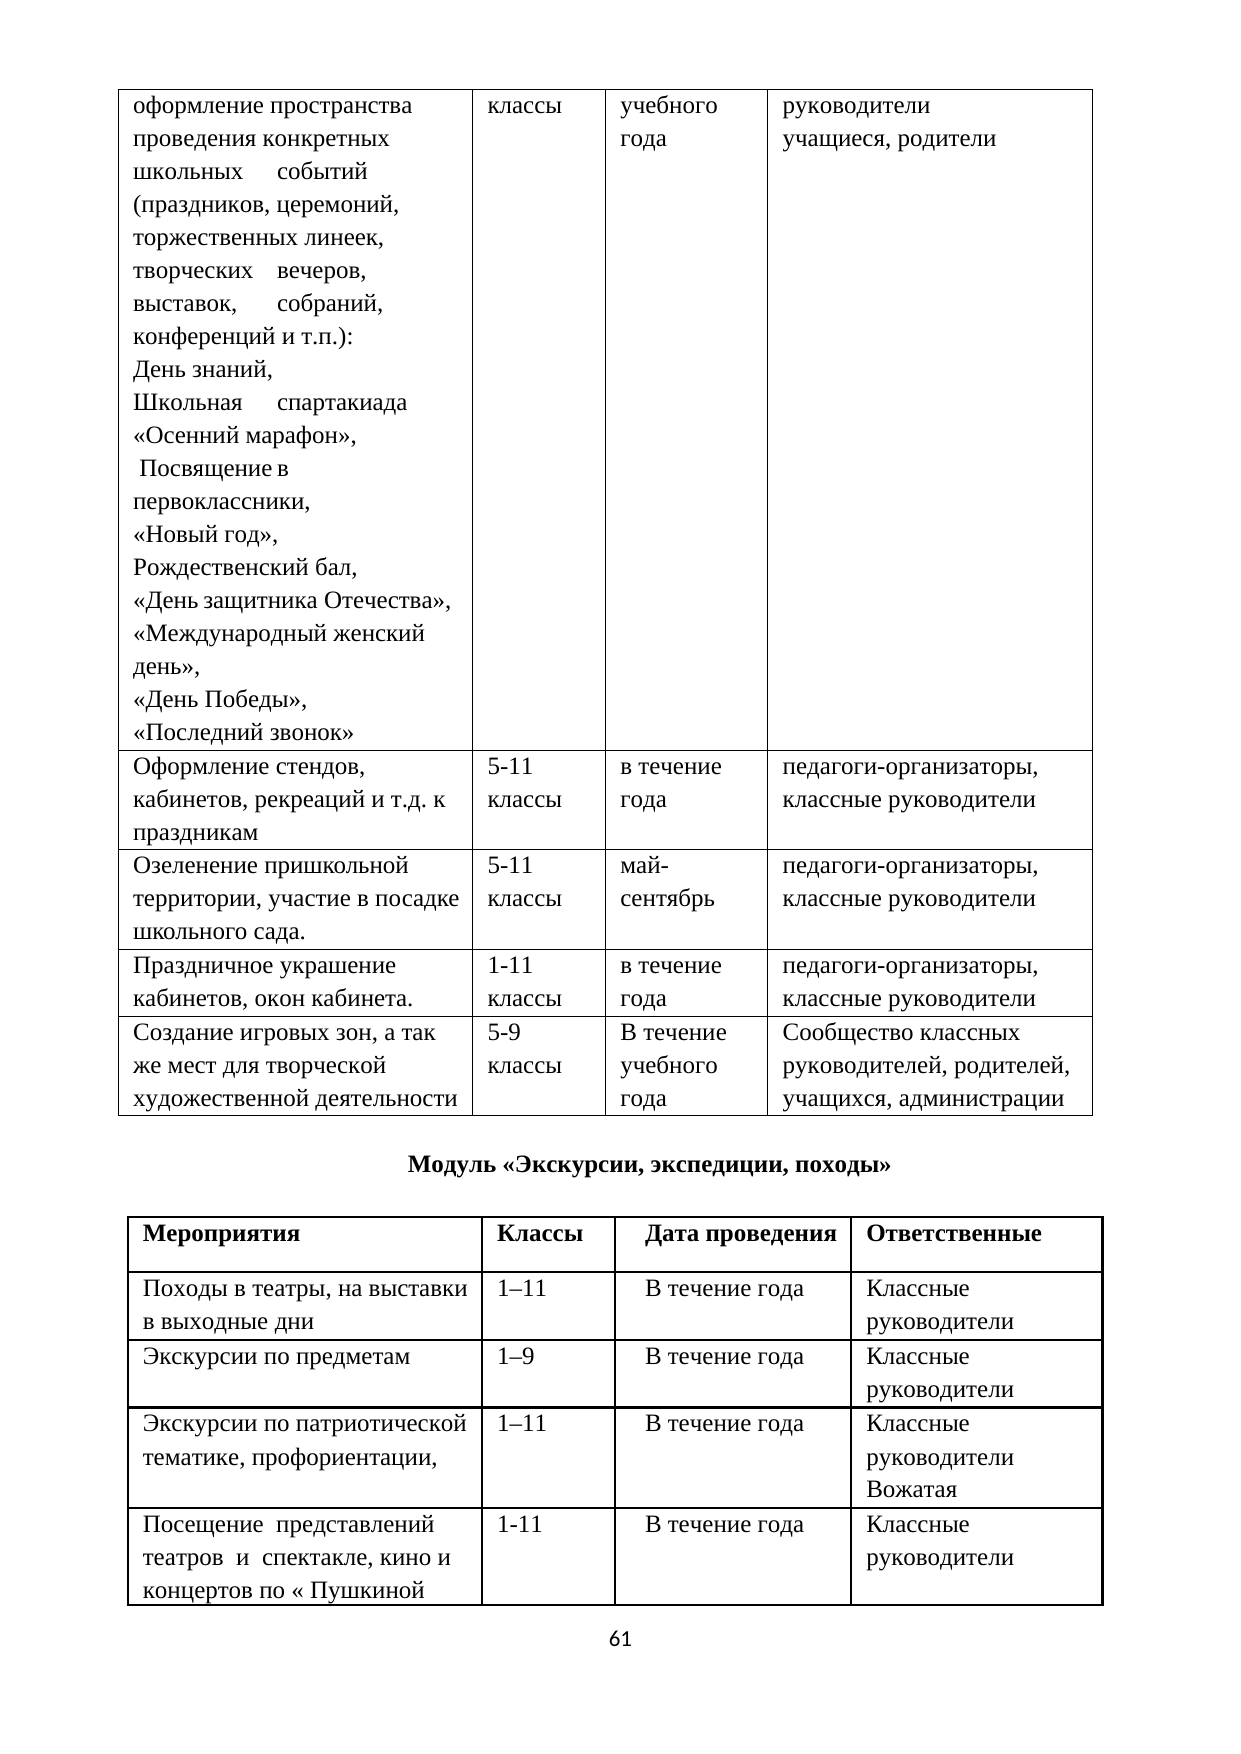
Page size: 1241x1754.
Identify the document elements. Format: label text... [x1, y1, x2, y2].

table_cell в течение года [606, 950, 767, 1016]
table_cell педагоги-организаторы, классные руководители [768, 751, 1092, 849]
table_cell Классные руководители [852, 1273, 1101, 1339]
table_cell 5-11 классы [473, 751, 605, 849]
table_cell В течение года [616, 1273, 850, 1339]
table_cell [129, 1509, 481, 1604]
table_cell Классные руководители Вожатая [852, 1409, 1101, 1507]
table_cell май-сентябрь [606, 850, 767, 949]
table_cell В течение учебного года [606, 1017, 767, 1115]
table_cell Оформление стендов, кабинетов, рекреаций и т.д. к праздникам [119, 751, 472, 849]
table_header Мероприятия [129, 1218, 481, 1271]
table_cell в течение года [606, 751, 767, 849]
table_cell 1–9 [483, 1341, 614, 1406]
table_cell 1-11 [483, 1509, 614, 1604]
table_header Дата проведения [616, 1218, 850, 1271]
table_cell 1-11 классы [473, 950, 605, 1016]
table_cell Сообщество классных руководителей, родителей, учащихся, администрации [768, 1017, 1092, 1115]
table_header Ответственные [852, 1218, 1101, 1271]
table_cell В течение года [616, 1509, 850, 1604]
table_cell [606, 90, 767, 750]
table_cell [119, 90, 472, 750]
table_cell 1–11 [483, 1409, 614, 1507]
table_cell Классные руководители [852, 1341, 1101, 1406]
table_cell 5-11 классы [473, 850, 605, 949]
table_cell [768, 90, 1092, 750]
table_cell 1–11 [483, 1273, 614, 1339]
table_cell Походы в театры, на выставки в выходные дни [129, 1273, 481, 1339]
table_cell педагоги-организаторы, классные руководители [768, 950, 1092, 1016]
table_cell Экскурсии по патриотической тематике, профориентации, [129, 1409, 481, 1507]
table_cell 1-11 классы [473, 90, 605, 750]
table_cell Экскурсии по предметам [129, 1341, 481, 1406]
table_header Классы [483, 1218, 614, 1271]
table_cell Создание игровых зон, а так же мест для творческой художественной деятельности [119, 1017, 472, 1115]
text Модуль «Экскурсии, экспедиции, походы» [118, 1149, 1181, 1178]
table_cell В течение года [616, 1341, 850, 1406]
table_cell 5-9 классы [473, 1017, 605, 1115]
table_cell В течение года [616, 1409, 850, 1507]
table_cell Праздничное украшение кабинетов, окон кабинета. [119, 950, 472, 1016]
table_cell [852, 1509, 1101, 1604]
table_cell Озеленение пришкольной территории, участие в посадке школьного сада. [119, 850, 472, 949]
table_cell педагоги-организаторы, классные руководители [768, 850, 1092, 949]
